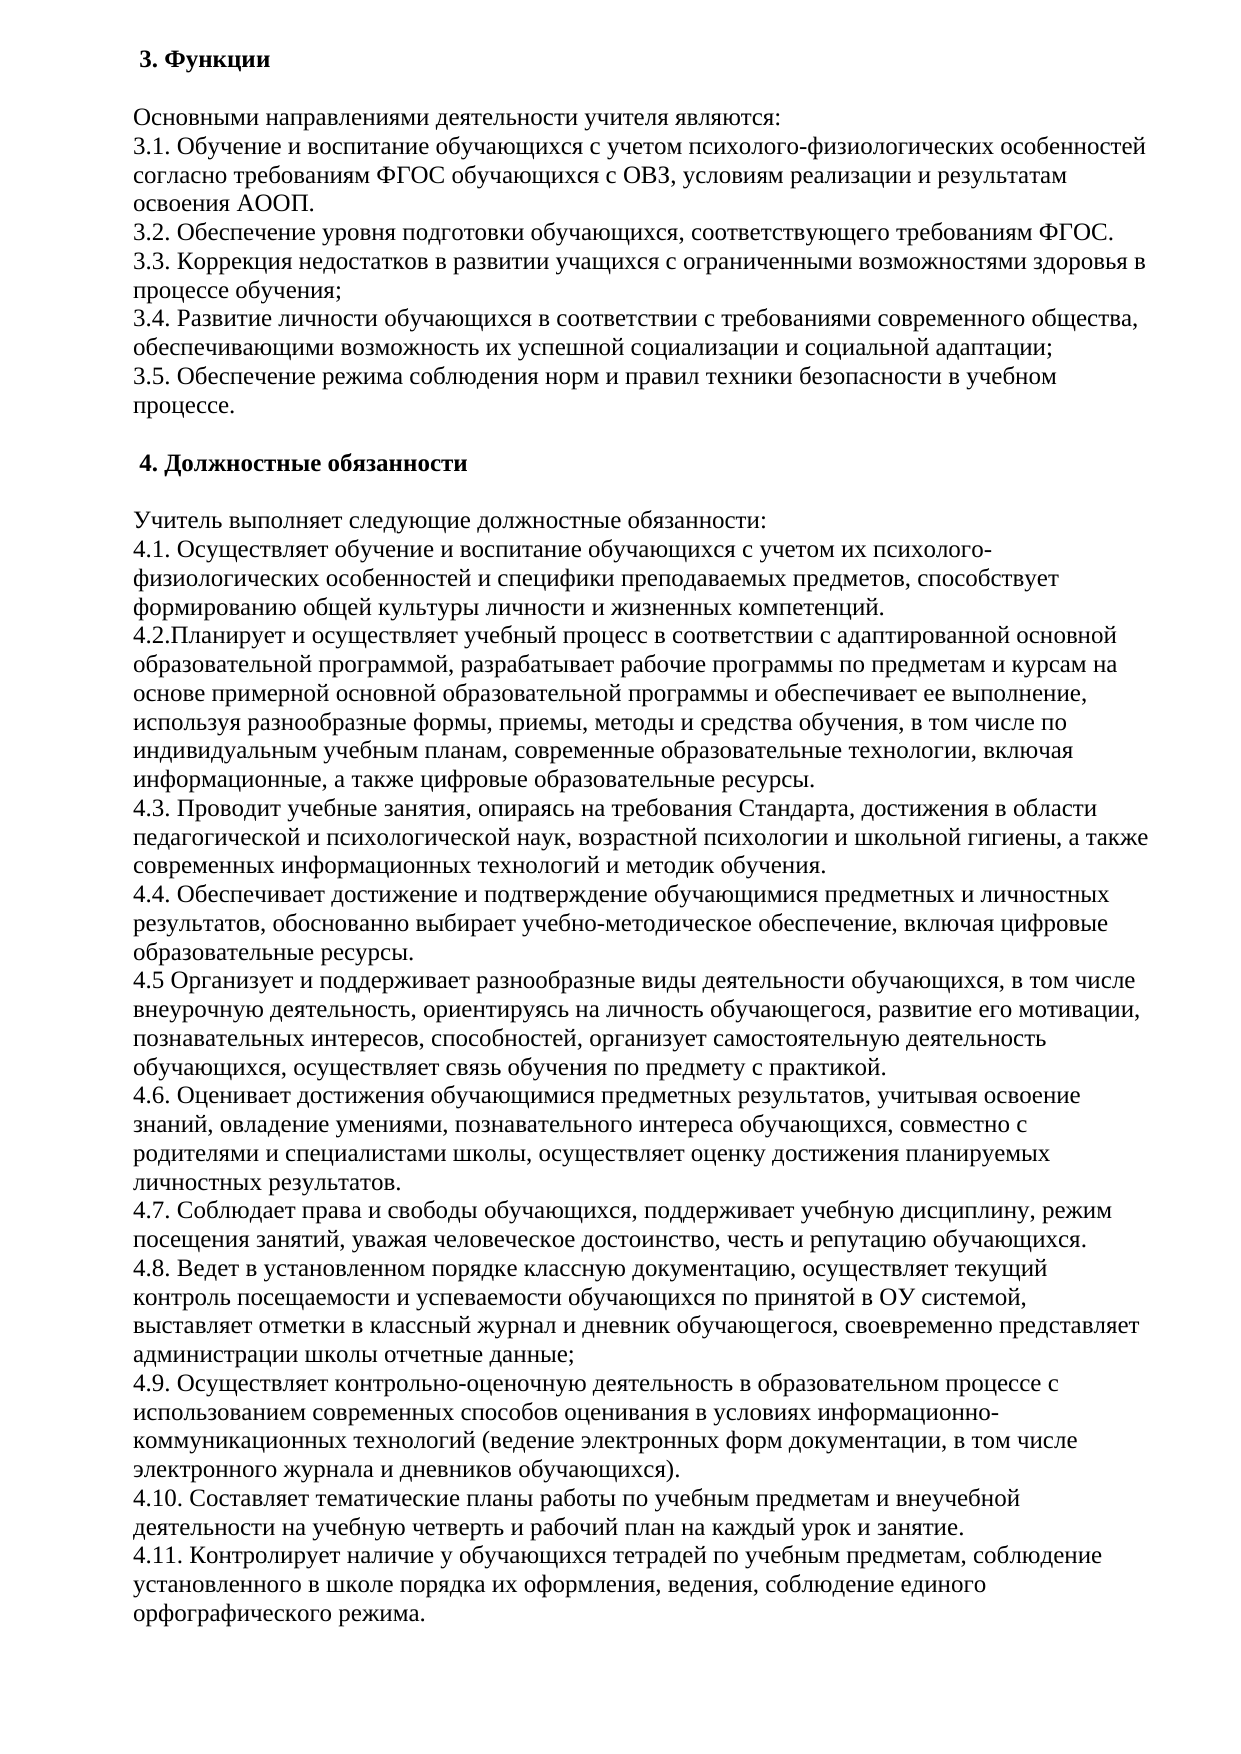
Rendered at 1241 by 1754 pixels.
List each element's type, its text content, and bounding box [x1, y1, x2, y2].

text 4.3. Проводит учебные занятия, опираясь на требования Стандарта, достижения в области педагогической и психологической наук, возрастной психологии и школьной гигиены, а также современных информационных технологий и методик обучения. [133, 793, 1152, 879]
text 4. Должностные обязанности [133, 448, 1152, 476]
text 3.2. Обеспечение уровня подготовки обучающихся, соответствующего требованиям ФГОС. [133, 217, 1152, 246]
text 3.1. Обучение и воспитание обучающихся с учетом психолого-физиологических особенностей согласно требованиям ФГОС обучающихся с ОВЗ, условиям реализации и результатам освоения АООП. [133, 131, 1152, 217]
text 3. Функции [133, 44, 1152, 73]
text Основными направлениями деятельности учителя являются: [133, 102, 1152, 131]
text 3.3. Коррекция недостатков в развитии учащихся с ограниченными возможностями здоровья в процессе обучения; [133, 246, 1152, 303]
text 4.1. Осуществляет обучение и воспитание обучающихся с учетом их психолого-физиологических особенностей и специфики преподаваемых предметов, способствует формированию общей культуры личности и жизненных компетенций. [133, 534, 1152, 621]
text 4.6. Оценивает достижения обучающимися предметных результатов, учитывая освоение знаний, овладение умениями, познавательного интереса обучающихся, совместно с родителями и специалистами школы, осуществляет оценку достижения планируемых личностных результатов. [133, 1081, 1152, 1196]
text 4.4. Обеспечивает достижение и подтверждение обучающимися предметных и личностных результатов, обоснованно выбирает учебно-методическое обеспечение, включая цифровые образовательные ресурсы. [133, 879, 1152, 966]
text 3.4. Развитие личности обучающихся в соответствии с требованиями современного общества, обеспечивающими возможность их успешной социализации и социальной адаптации; [133, 303, 1152, 361]
text 4.2.Планирует и осуществляет учебный процесс в соответствии с адаптированной основной образовательной программой, разрабатывает рабочие программы по предметам и курсам на основе примерной основной образовательной программы и обеспечивает ее выполнение, используя разнообразные формы, приемы, методы и средства обучения, в том числе по индивидуальным учебным планам, современные образовательные технологии, включая информационные, а также цифровые образовательные ресурсы. [133, 621, 1152, 793]
text 4.5 Организует и поддерживает разнообразные виды деятельности обучающихся, в том числе внеурочную деятельность, ориентируясь на личность обучающегося, развитие его мотивации, познавательных интересов, способностей, организует самостоятельную деятельность обучающихся, осуществляет связь обучения по предмету с практикой. [133, 966, 1152, 1081]
text 3.5. Обеспечение режима соблюдения норм и правил техники безопасности в учебном процессе. [133, 361, 1152, 418]
text 4.7. Соблюдает права и свободы обучающихся, поддерживает учебную дисциплину, режим посещения занятий, уважая человеческое достоинство, честь и репутацию обучающихся. [133, 1196, 1152, 1253]
text 4.9. Осуществляет контрольно-оценочную деятельность в образовательном процессе с использованием современных способов оценивания в условиях информационно-коммуникационных технологий (ведение электронных форм документации, в том числе электронного журнала и дневников обучающихся). [133, 1368, 1152, 1483]
text 4.10. Составляет тематические планы работы по учебным предметам и внеучебной деятельности на учебную четверть и рабочий план на каждый урок и занятие. [133, 1483, 1152, 1541]
text Учитель выполняет следующие должностные обязанности: [133, 506, 1152, 534]
text 4.8. Ведет в установленном порядке классную документацию, осуществляет текущий контроль посещаемости и успеваемости обучающихся по принятой в ОУ системой, выставляет отметки в классный журнал и дневник обучающегося, своевременно представляет администрации школы отчетные данные; [133, 1253, 1152, 1368]
text 4.11. Контролирует наличие у обучающихся тетрадей по учебным предметам, соблюдение установленного в школе порядка их оформления, ведения, соблюдение единого орфографического режима. [133, 1541, 1152, 1627]
